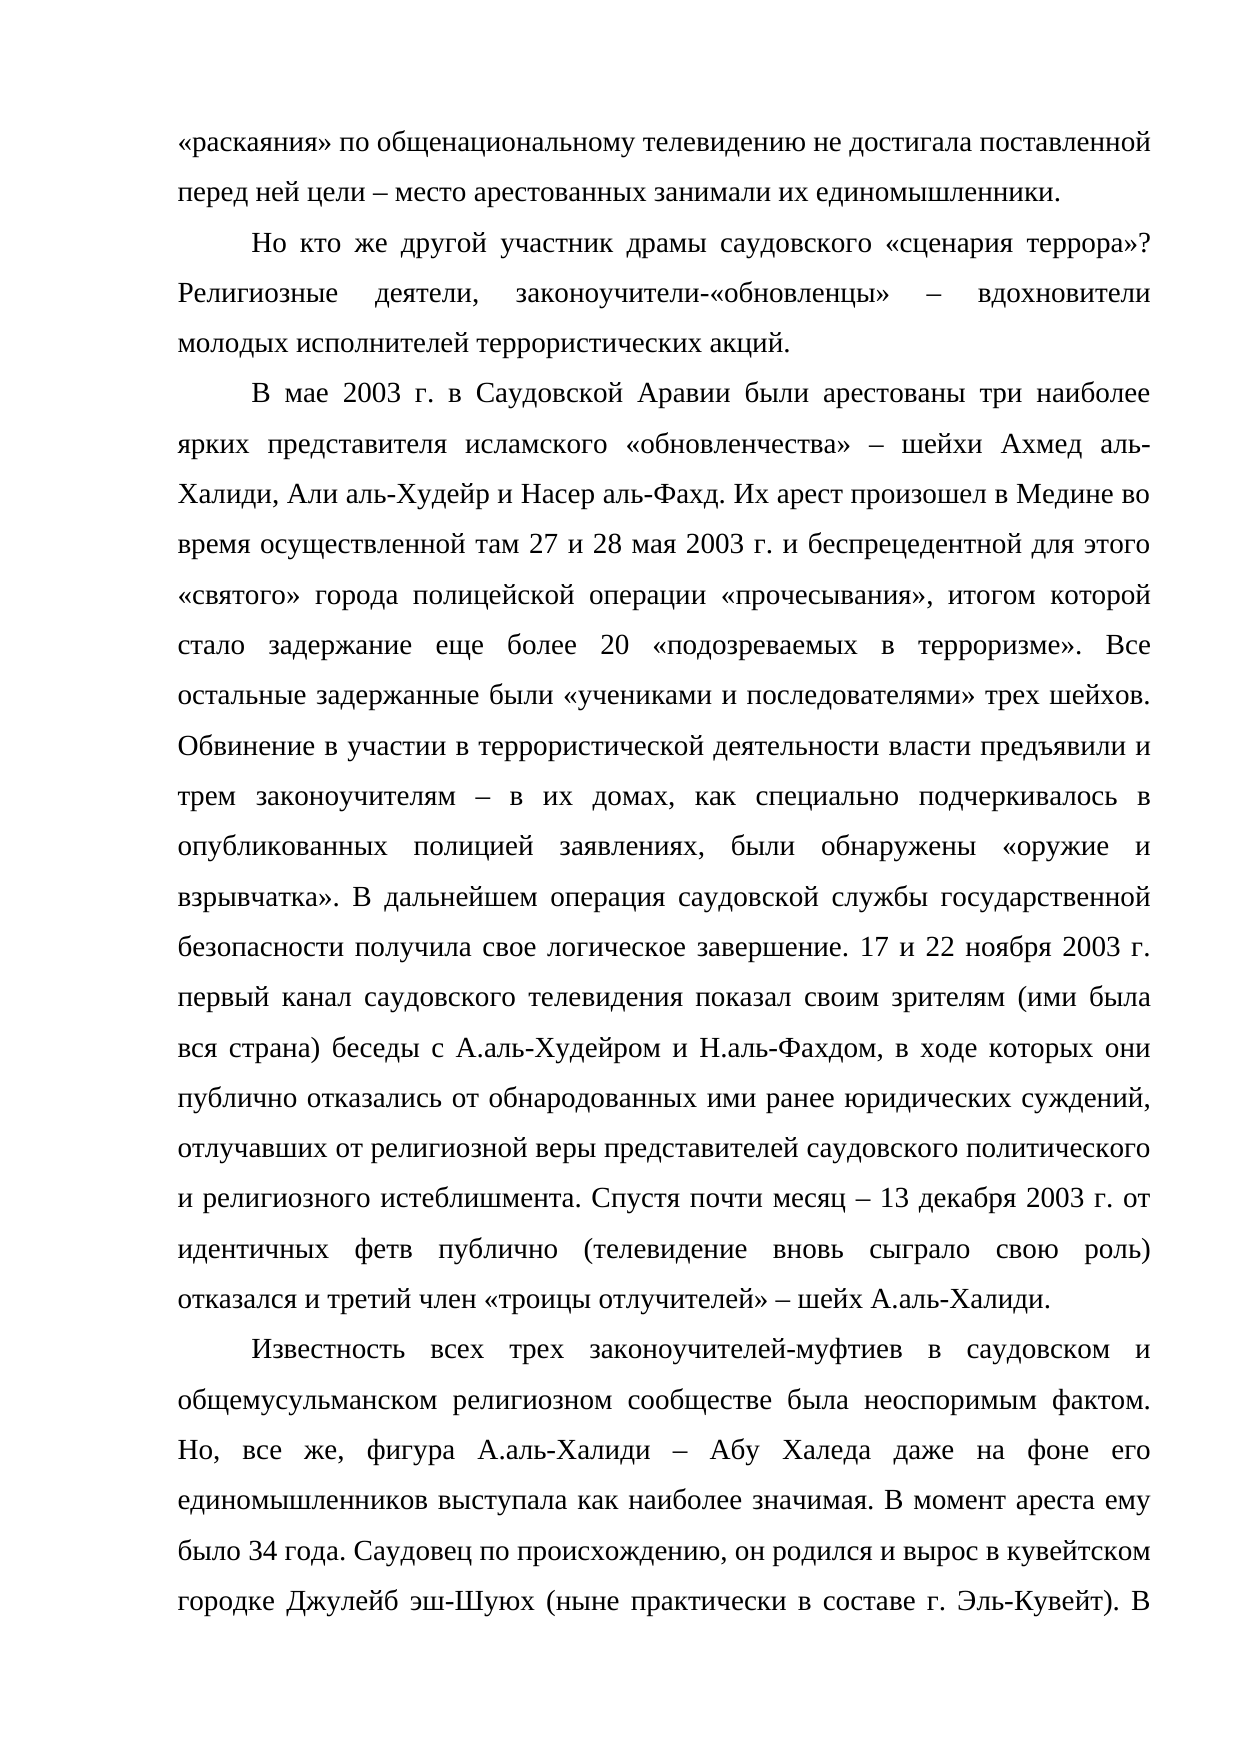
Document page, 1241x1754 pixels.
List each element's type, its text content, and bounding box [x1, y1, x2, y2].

text В мае 2003 г. в Саудовской Аравии были арестованы три наиболее ярких представителя исламского «обновленчества» – шейхи Ахмед аль-Халиди, Али аль-Худейр и Насер аль-Фахд. Их арест произошел в Медине во время осуществленной там 27 и 28 мая 2003 г. и беспрецедентной для этого «святого» города полицейской операции «прочесывания», итогом которой стало задержание еще более 20 «подозреваемых в терроризме». Все остальные задержанные были «учениками и последователями» трех шейхов. Обвинение в участии в террористической деятельности власти предъявили и трем законоучителям – в их домах, как специально подчеркивалось в опубликованных полицией заявлениях, были обнаружены «оружие и взрывчатка». В дальнейшем операция саудовской службы государственной безопасности получила свое логическое завершение. 17 и 22 ноября 2003 г. первый канал саудовского телевидения показал своим зрителям (ими была вся страна) беседы с А.аль-Худейром и Н.аль-Фахдом, в ходе которых они публично отказались от обнародованных ими ранее юридических суждений, отлучавших от религиозной веры представителей саудовского политического и религиозного истеблишмента. Спустя почти месяц – 13 декабря 2003 г. от идентичных фетв публично (телевидение вновь сыграло свою роль) отказался и третий член «троицы отлучителей» – шейх А.аль-Халиди. [177, 376, 1152, 1315]
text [177, 124, 1152, 208]
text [177, 1332, 1152, 1617]
text Но кто же другой участник драмы саудовского «сценария террора»? Религиозные деятели, законоучители-«обновленцы» – вдохновители молодых исполнителей террористических акций. [177, 225, 1152, 359]
